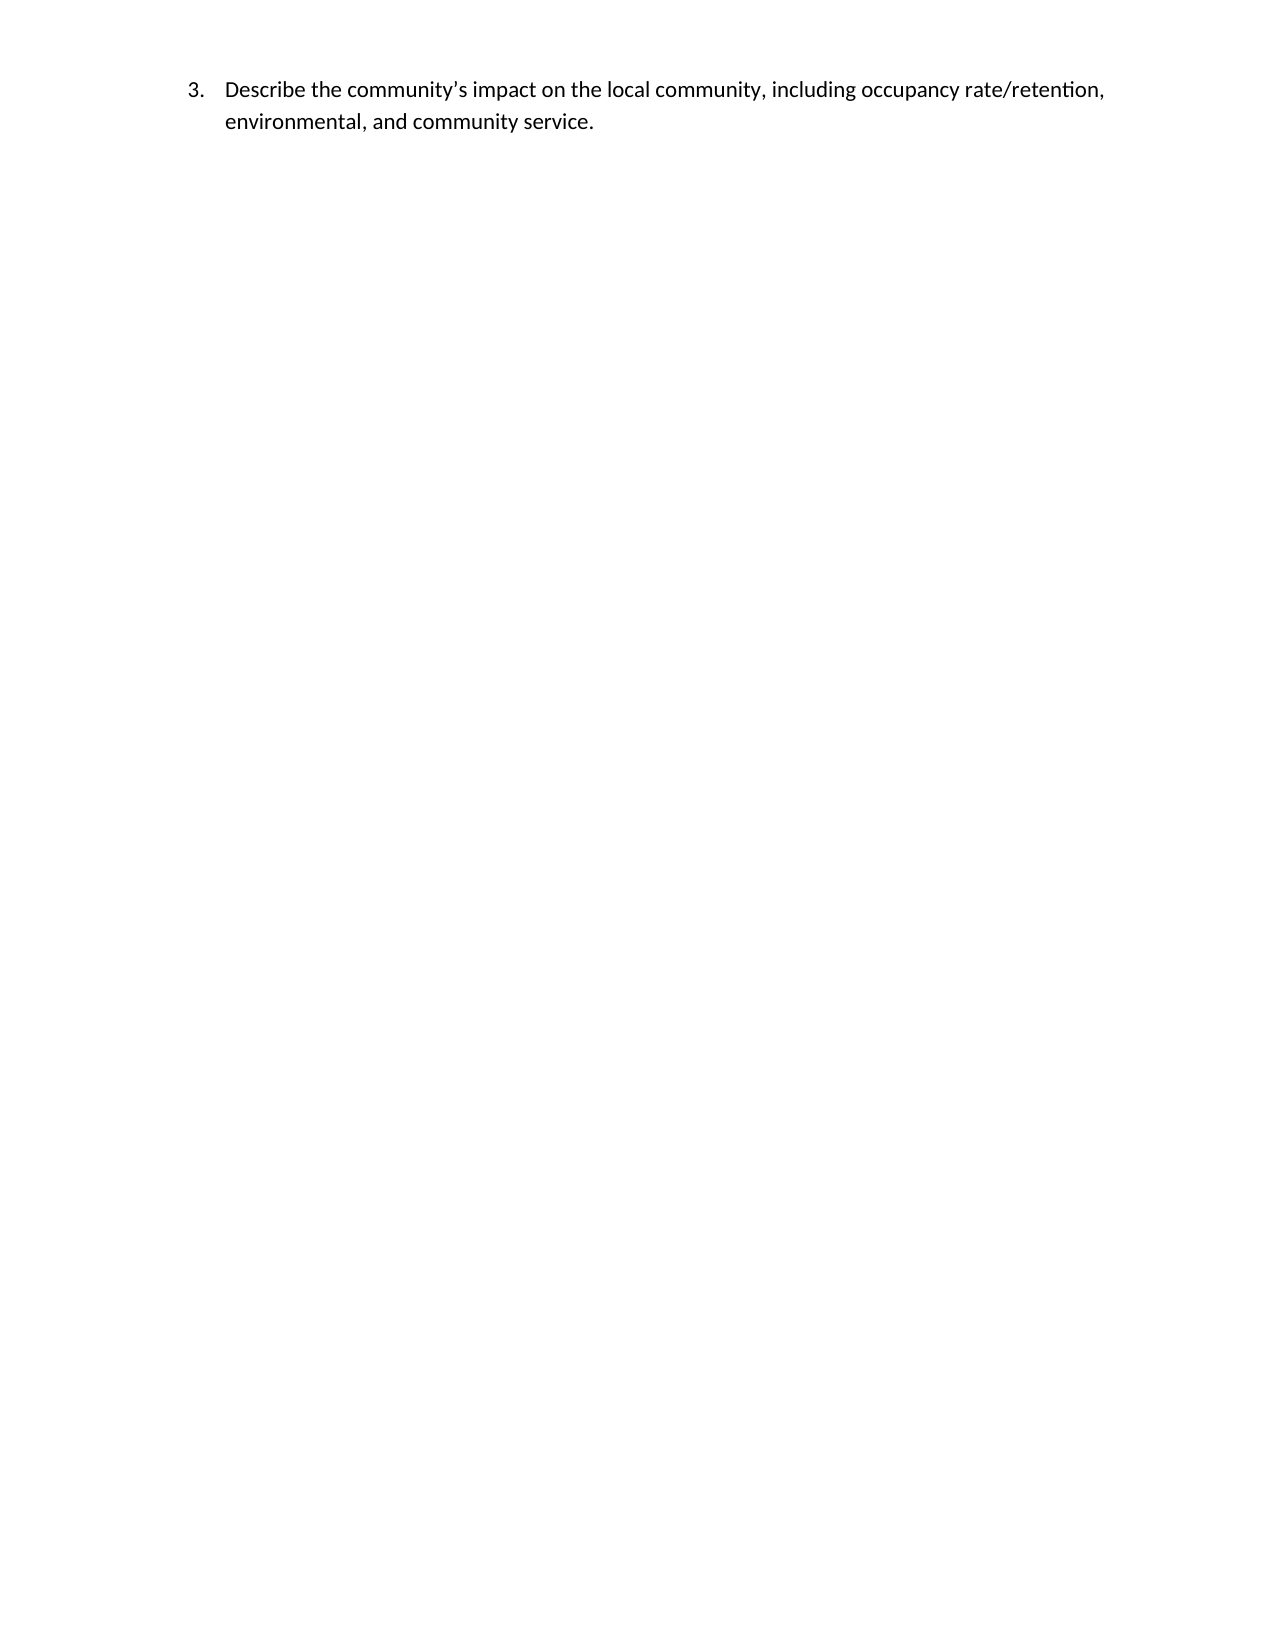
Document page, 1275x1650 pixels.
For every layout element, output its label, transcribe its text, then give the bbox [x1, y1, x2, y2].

list Describe the community’s impact on the local community, including occupancy rate/retention, environmental, and community service. [187, 75, 1200, 135]
